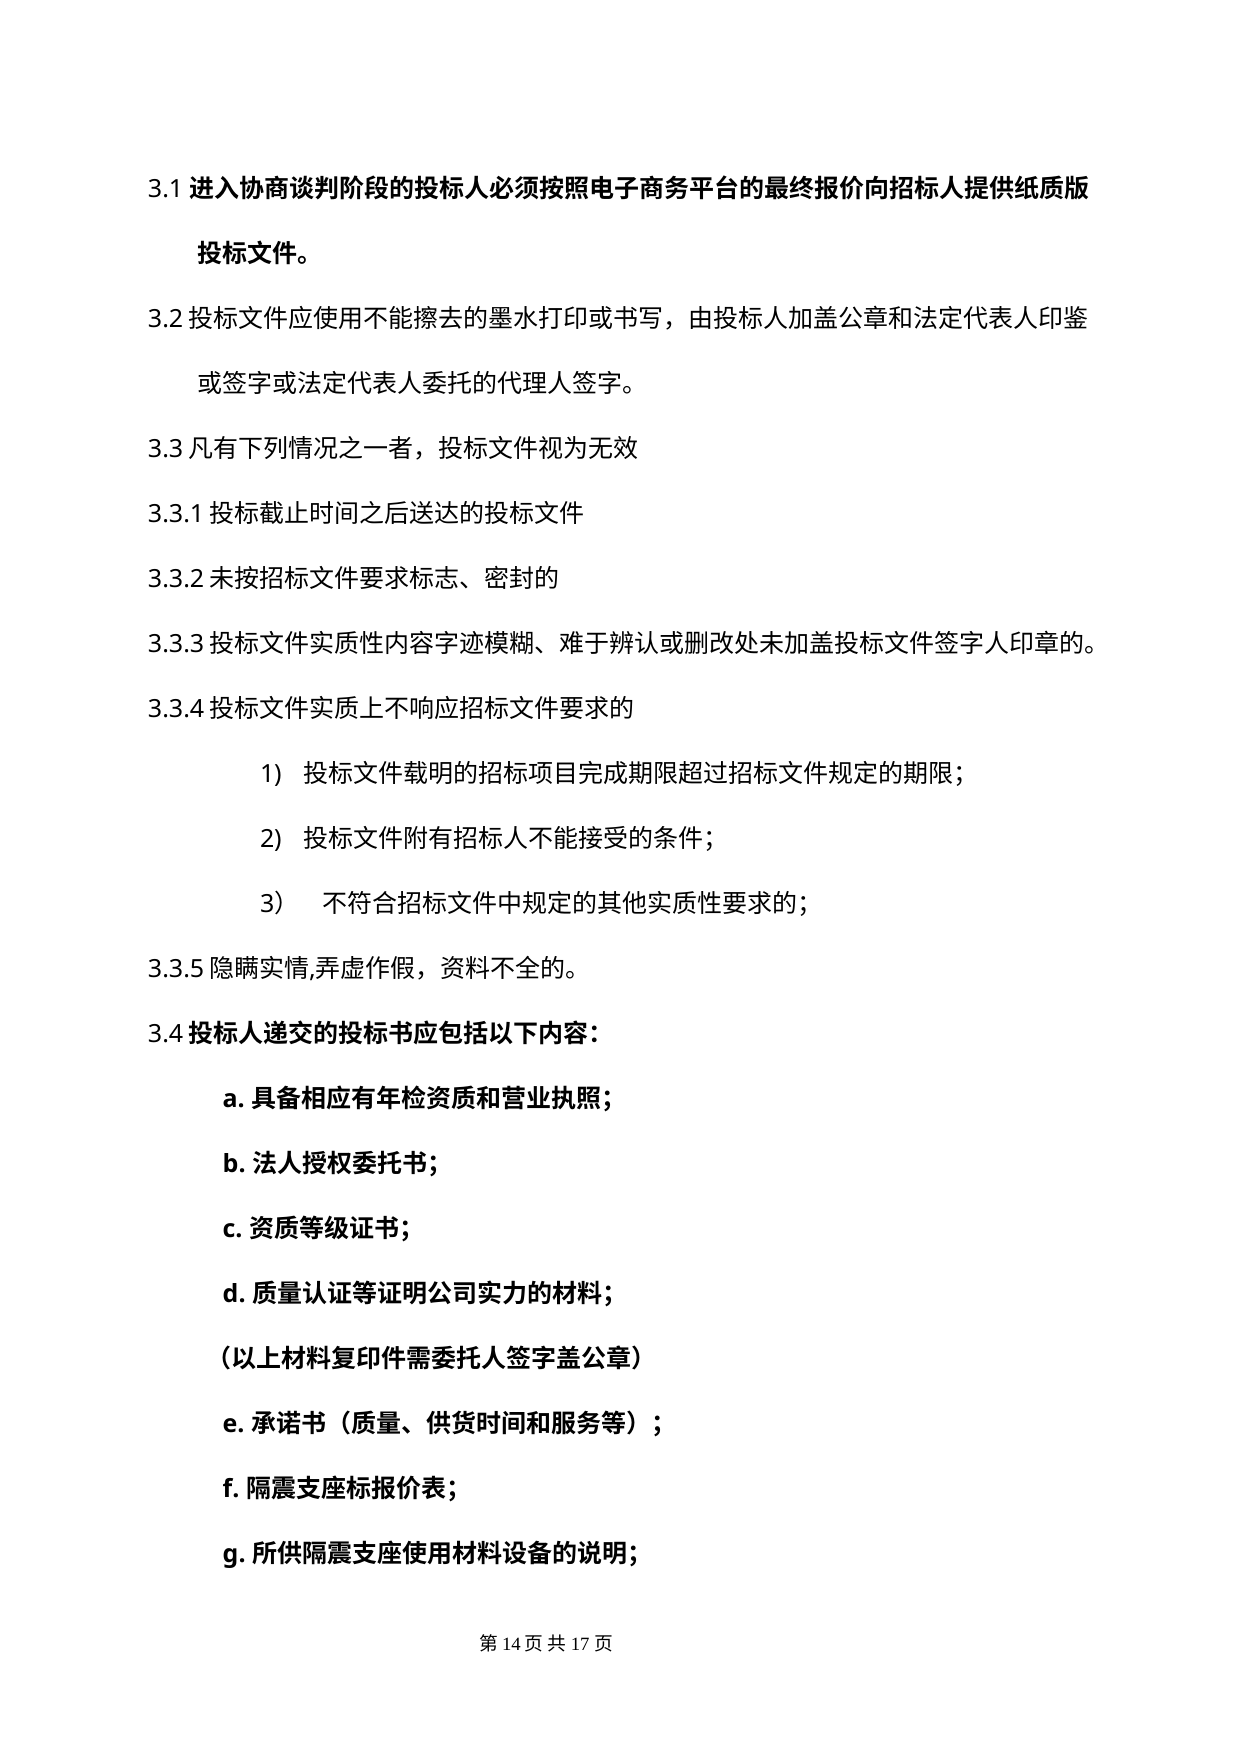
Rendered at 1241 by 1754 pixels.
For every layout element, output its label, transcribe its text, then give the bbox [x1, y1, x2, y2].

text f. 隔震支座标报价表； [181, 1454, 1110, 1519]
text b. 法人授权委托书； [181, 1129, 1110, 1194]
text 3.2投标文件应使用不能擦去的墨水打印或书写，由投标人加盖公章和法定代表人印鉴或签字或法定代表人委托的代理人签字。 [148, 284, 1110, 414]
text 3.3.5隐瞒实情,弄虚作假，资料不全的。 [148, 934, 1110, 999]
text a. 具备相应有年检资质和营业执照； [181, 1064, 1110, 1129]
text （以上材料复印件需委托人签字盖公章） [148, 1324, 1110, 1389]
text c. 资质等级证书； [181, 1194, 1110, 1259]
text 3.1 进入协商谈判阶段的投标人必须按照电子商务平台的最终报价向招标人提供纸质版投标文件。 [148, 154, 1110, 284]
text e. 承诺书（质量、供货时间和服务等）； [181, 1389, 1110, 1454]
text g. 所供隔震支座使用材料设备的说明； [181, 1519, 1110, 1584]
text 3.3.1投标截止时间之后送达的投标文件 [148, 479, 1110, 544]
text 3.4投标人递交的投标书应包括以下内容： [148, 999, 1110, 1064]
text d. 质量认证等证明公司实力的材料； [181, 1259, 1110, 1324]
text 3.3.2未按招标文件要求标志、密封的 [148, 544, 1110, 609]
text 3.3.4投标文件实质上不响应招标文件要求的 [148, 674, 1110, 739]
list 投标文件附有招标人不能接受的条件； [260, 804, 1110, 869]
list 不符合招标文件中规定的其他实质性要求的； [260, 869, 1110, 934]
text 3.3.3投标文件实质性内容字迹模糊、难于辨认或删改处未加盖投标文件签字人印章的。 [148, 609, 1110, 674]
text 3.3凡有下列情况之一者，投标文件视为无效 [148, 414, 1110, 479]
list 投标文件载明的招标项目完成期限超过招标文件规定的期限； [260, 739, 1110, 804]
